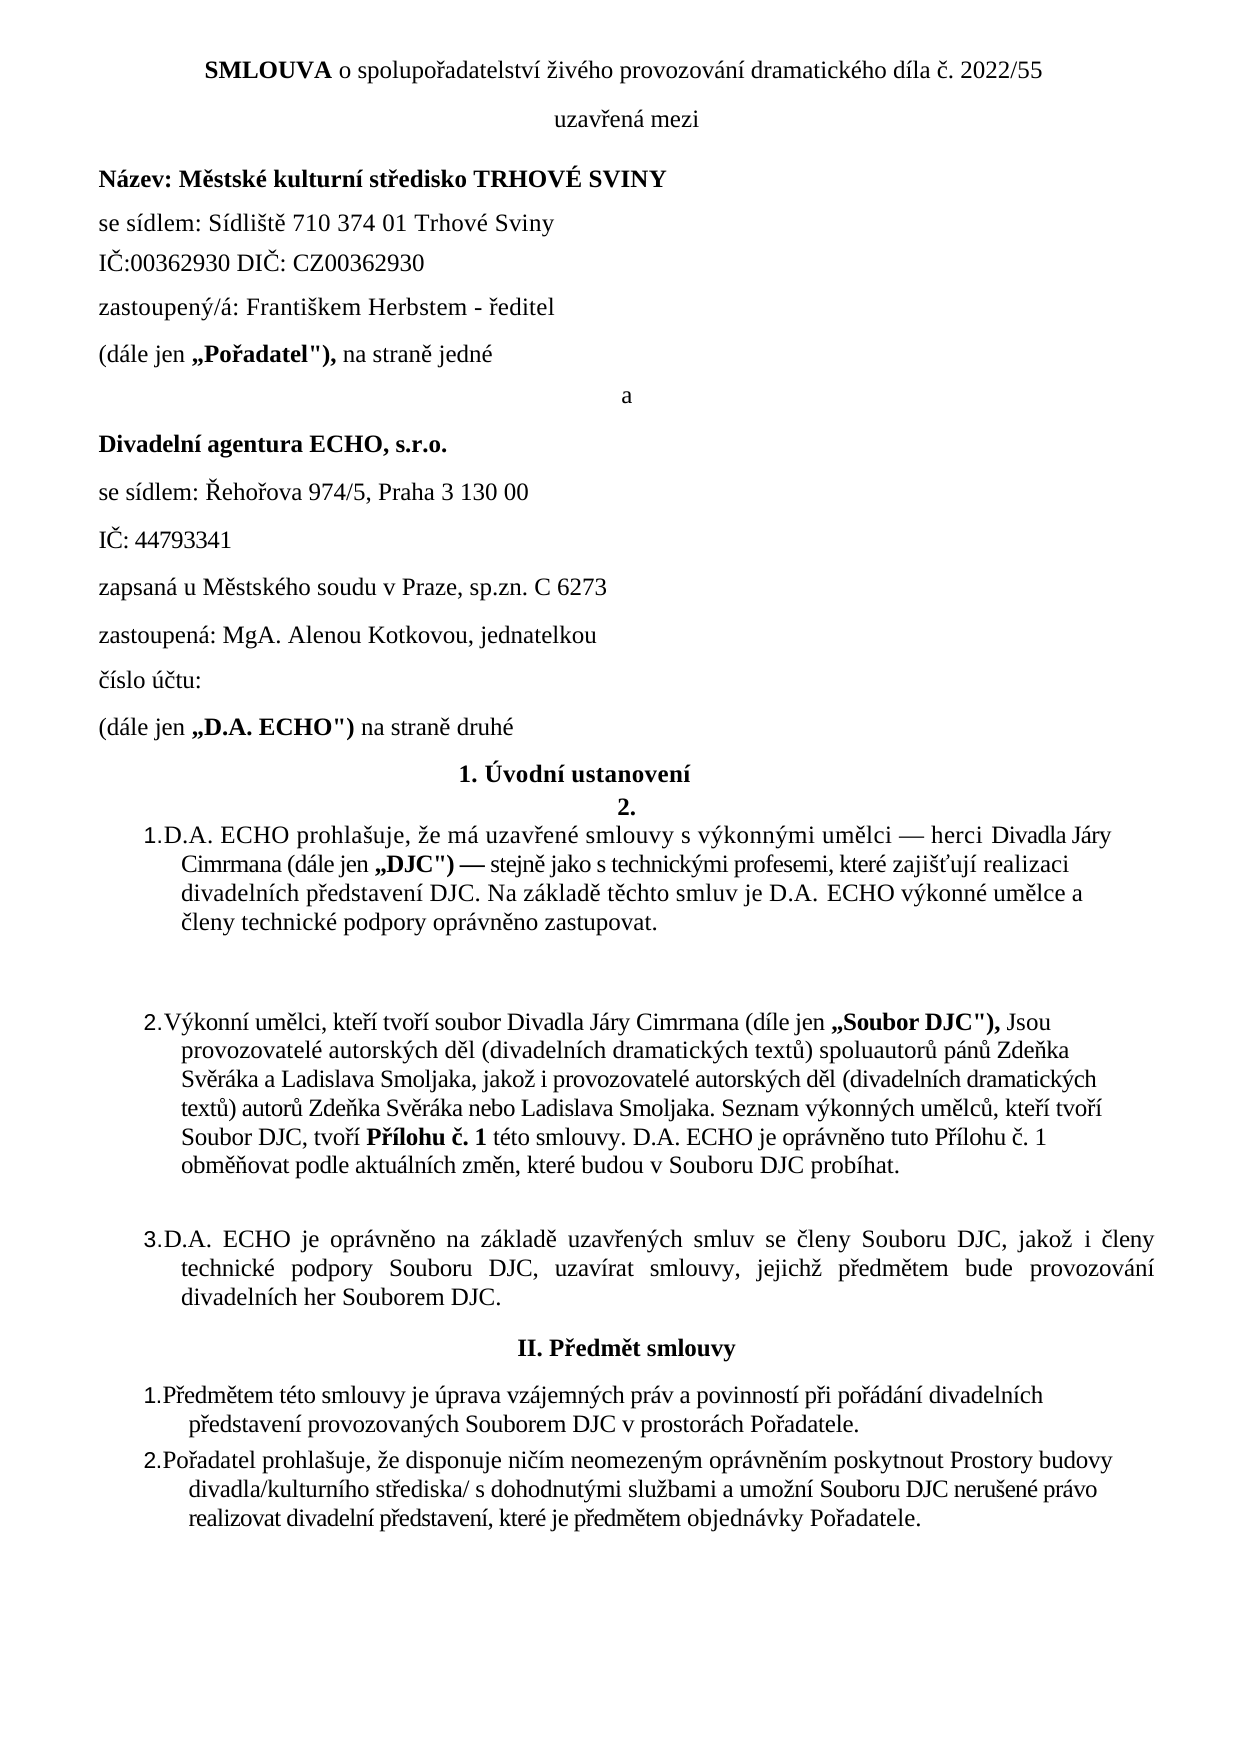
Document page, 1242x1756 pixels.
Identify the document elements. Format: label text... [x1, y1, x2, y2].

text IČ: 44793341 [98, 525, 1154, 554]
list D.A. ECHO prohlašuje, že má uzavřené smlouvy s výkonnými umělci — herci Divadla Járy Cimrmana (dále jen „DJC") — stejně jako s technickými profesemi, které zajišťují realizaci divadelních představení DJC. Na základě těchto smluv je D.A. ECHO výkonné umělce a členy technické podpory oprávněno zastupovat. [143, 821, 1139, 936]
text se sídlem: Sídliště 710 374 01 Trhové Sviny [98, 208, 1154, 237]
text 2. [98, 796, 1154, 821]
text (dále jen „Pořadatel"), na straně jedné [98, 339, 1154, 368]
text číslo účtu: [98, 667, 1154, 693]
list Pořadatel prohlašuje, že disponuje ničím neomezeným oprávněním poskytnout Prostory budovy divadla/kulturního střediska/ s dohodnutými službami a umožní Souboru DJC nerušené právo realizovat divadelní představení, které je předmětem objednávky Pořadatele. [143, 1446, 1124, 1532]
list Předmětem této smlouvy je úprava vzájemných práv a povinností při pořádání divadelních představení provozovaných Souborem DJC v prostorách Pořadatele. [143, 1381, 1102, 1438]
text zapsaná u Městského soudu v Praze, sp.zn. C 6273 [98, 572, 1154, 601]
text Název: Městské kulturní středisko TRHOVÉ SVINY [98, 164, 1154, 193]
text se sídlem: Řehořova 974/5, Praha 3 130 00 [98, 477, 1154, 506]
text II. Předmět smlouvy [98, 1333, 1154, 1362]
text SMLOUVA o spolupořadatelství živého provozování dramatického díla č. 2022/55 uzavřená mezi [98, 55, 1154, 133]
text IČ:00362930 DIČ: CZ00362930 [98, 248, 1154, 277]
text zastoupená: MgA. Alenou Kotkovou, jednatelkou [98, 620, 1154, 649]
text zastoupený/á: Františkem Herbstem - ředitel [98, 292, 1154, 320]
text a [98, 390, 1154, 407]
list D.A. ECHO je oprávněno na základě uzavřených smluv se členy Souboru DJC, jakož i členy technické podpory Souboru DJC, uzavírat smlouvy, jejichž předmětem bude provozování divadelních her Souborem DJC. [143, 1224, 1154, 1311]
text (dále jen „D.A. ECHO") na straně druhé [98, 712, 1154, 741]
text Divadelní agentura ECHO, s.r.o. [98, 429, 1154, 458]
list Výkonní umělci, kteří tvoří soubor Divadla Járy Cimrmana (díle jen „Soubor DJC"), Jsou provozovatelé autorských děl (divadelních dramatických textů) spoluautorů pánů Zdeňka Svěráka a Ladislava Smoljaka, jakož i provozovatelé autorských děl (divadelních dramatických textů) autorů Zdeňka Svěráka nebo Ladislava Smoljaka. Seznam výkonných umělců, kteří tvoří Soubor DJC, tvoří Přílohu č. 1 této smlouvy. D.A. ECHO je oprávněno tuto Přílohu č. 1 obměňovat podle aktuálních změn, které budou v Souboru DJC probíhat. [143, 1007, 1124, 1179]
text 1. Úvodní ustanovení [458, 759, 1154, 788]
